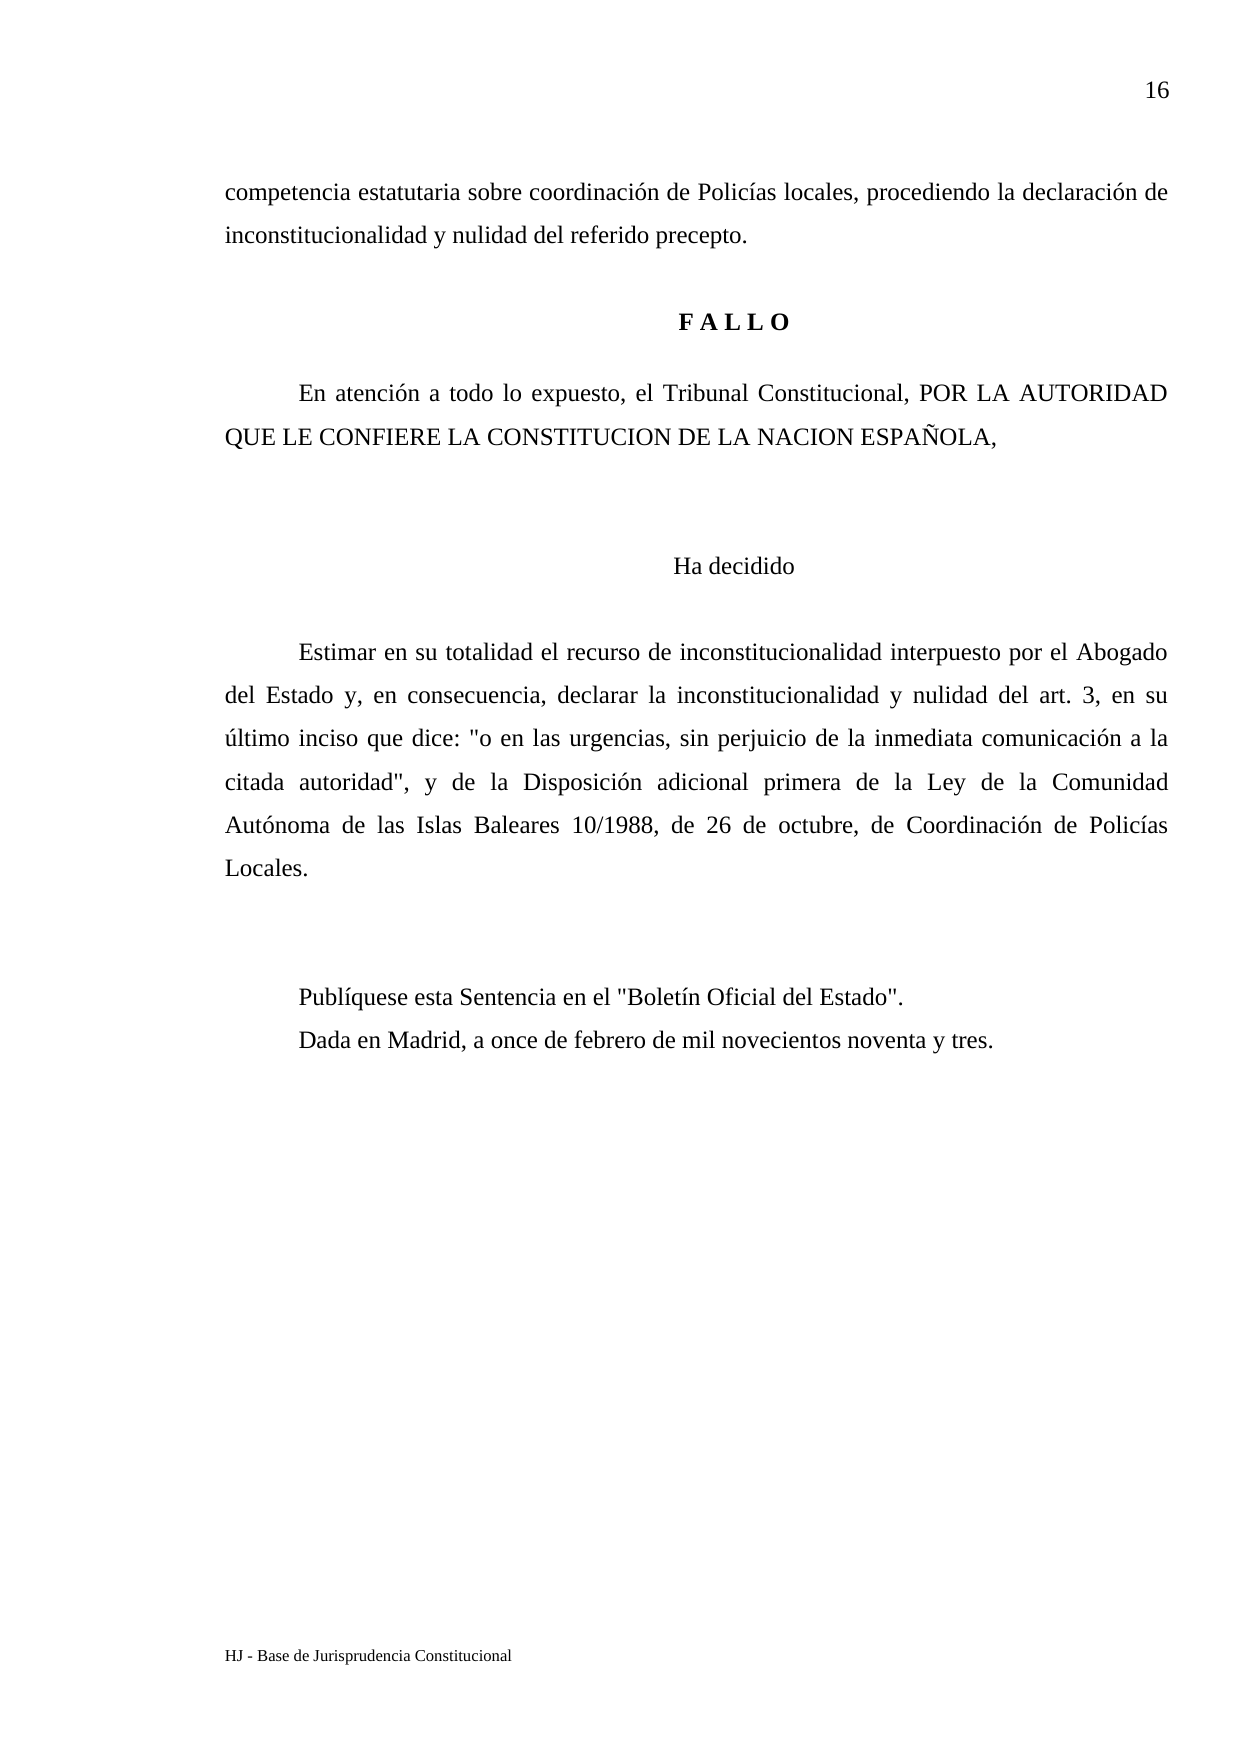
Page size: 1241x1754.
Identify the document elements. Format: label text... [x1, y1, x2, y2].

text Estimar en su totalidad el recurso de inconstitucionalidad interpuesto por el Abogado del Estado y, en consecuencia, declarar la inconstitucionalidad y nulidad del art. 3, en su último inciso que dice: "o en las urgencias, sin perjuicio de la inmediata comunicación a la citada autoridad", y de la Disposición adicional primera de la Ley de la Comunidad Autónoma de las Islas Baleares 10/1988, de 26 de octubre, de Coordinación de Policías Locales. [224, 637, 1169, 882]
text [224, 177, 1169, 249]
text Dada en Madrid, a once de febrero de mil novecientos noventa y tres. [224, 1025, 1169, 1054]
text En atención a todo lo expuesto, el Tribunal Constitucional, POR LA AUTORIDAD QUE LE CONFIERE LA CONSTITUCION DE LA NACION ESPAÑOLA, [224, 378, 1169, 450]
text Ha decidido [224, 551, 1169, 580]
subtitle F A L L O [224, 307, 1169, 335]
text Publíquese esta Sentencia en el "Boletín Oficial del Estado". [224, 982, 1169, 1011]
